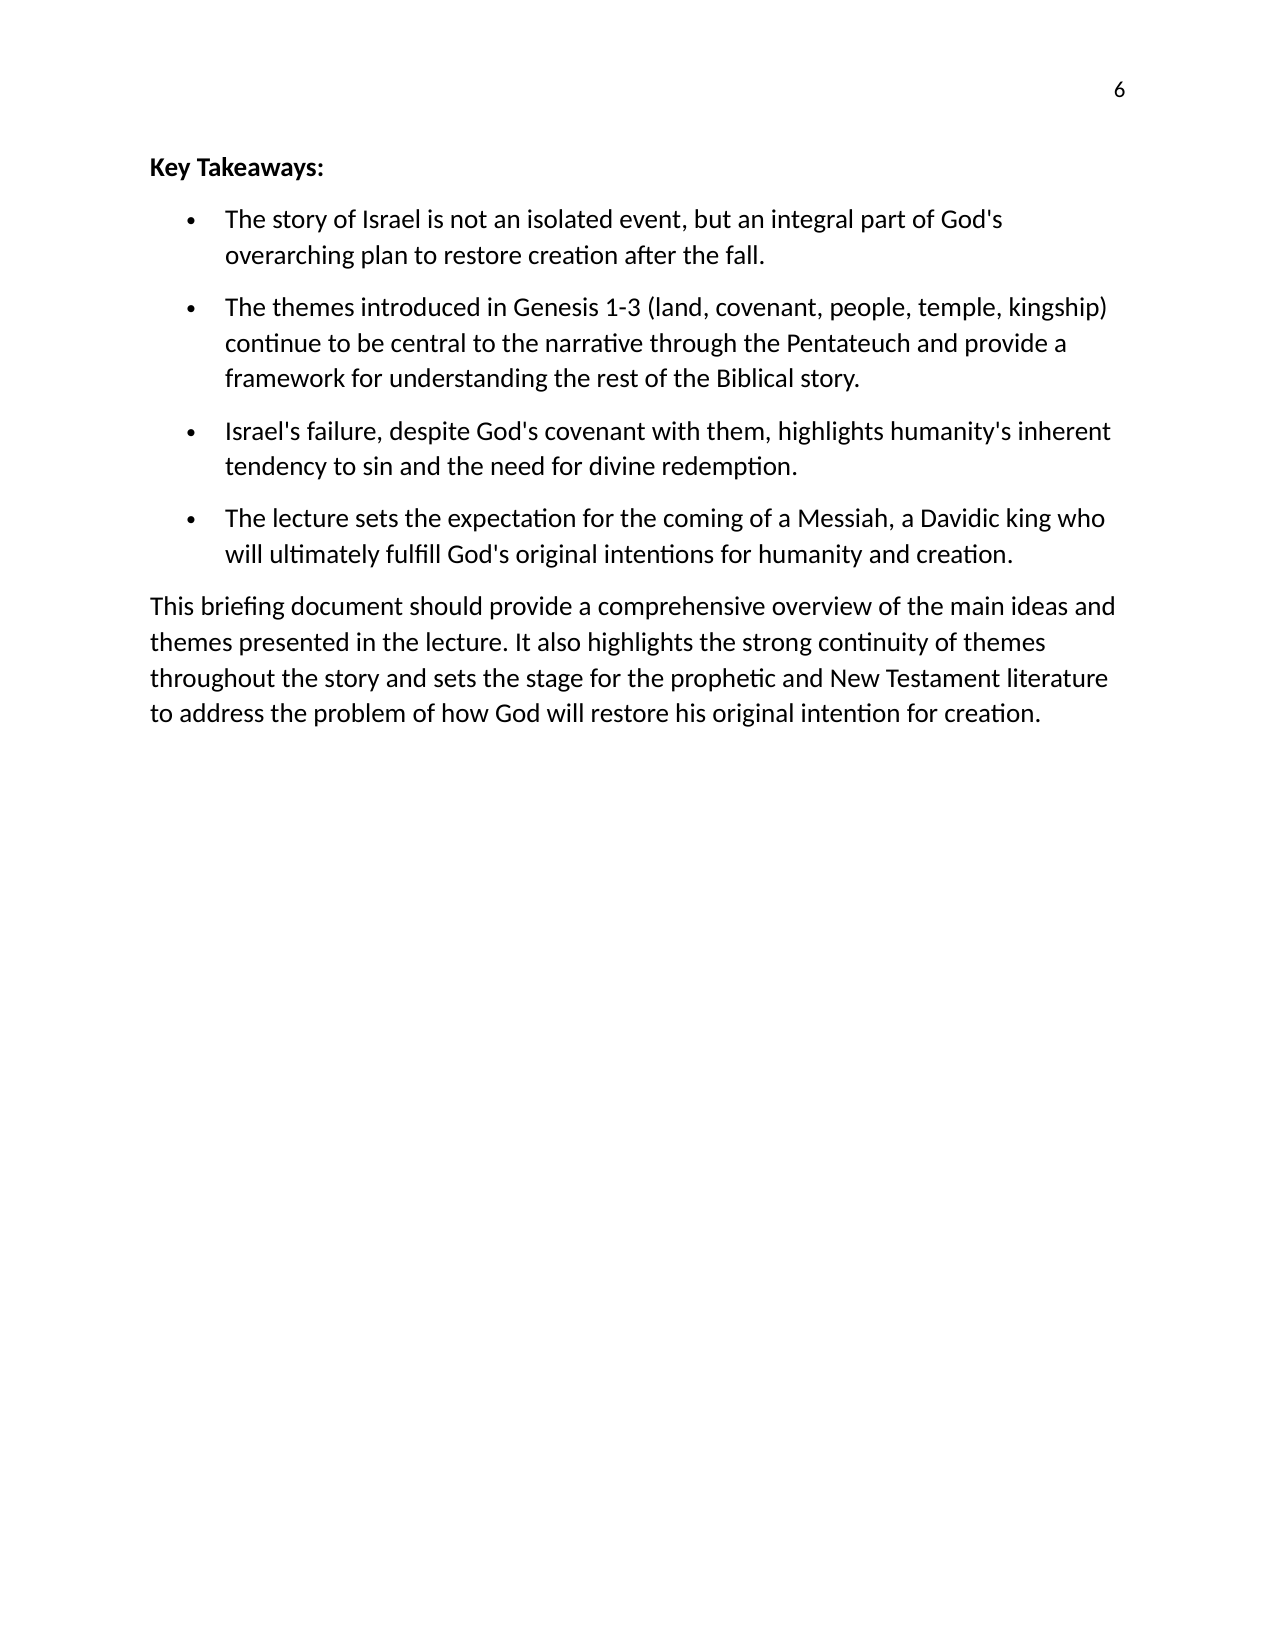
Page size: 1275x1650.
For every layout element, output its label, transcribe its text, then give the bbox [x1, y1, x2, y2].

list The lecture sets the expectation for the coming of a Messiah, a Davidic king who will ultimately fulfill God's original intentions for humanity and creation. [187, 502, 1125, 570]
list The story of Israel is not an isolated event, but an integral part of God's overarching plan to restore creation after the fall. [187, 202, 1125, 271]
text This briefing document should provide a comprehensive overview of the main ideas and themes presented in the lecture. It also highlights the strong continuity of themes throughout the story and sets the stage for the prophetic and New Testament literature to address the problem of how God will restore his original intention for creation. [150, 589, 1125, 729]
list Israel's failure, despite God's covenant with them, highlights humanity's inherent tendency to sin and the need for divine redemption. [187, 414, 1125, 482]
list The themes introduced in Genesis 1-3 (land, covenant, people, temple, kingship) continue to be central to the narrative through the Pentateuch and provide a framework for understanding the rest of the Biblical story. [187, 290, 1125, 394]
text Key Takeaways: [150, 150, 1125, 183]
